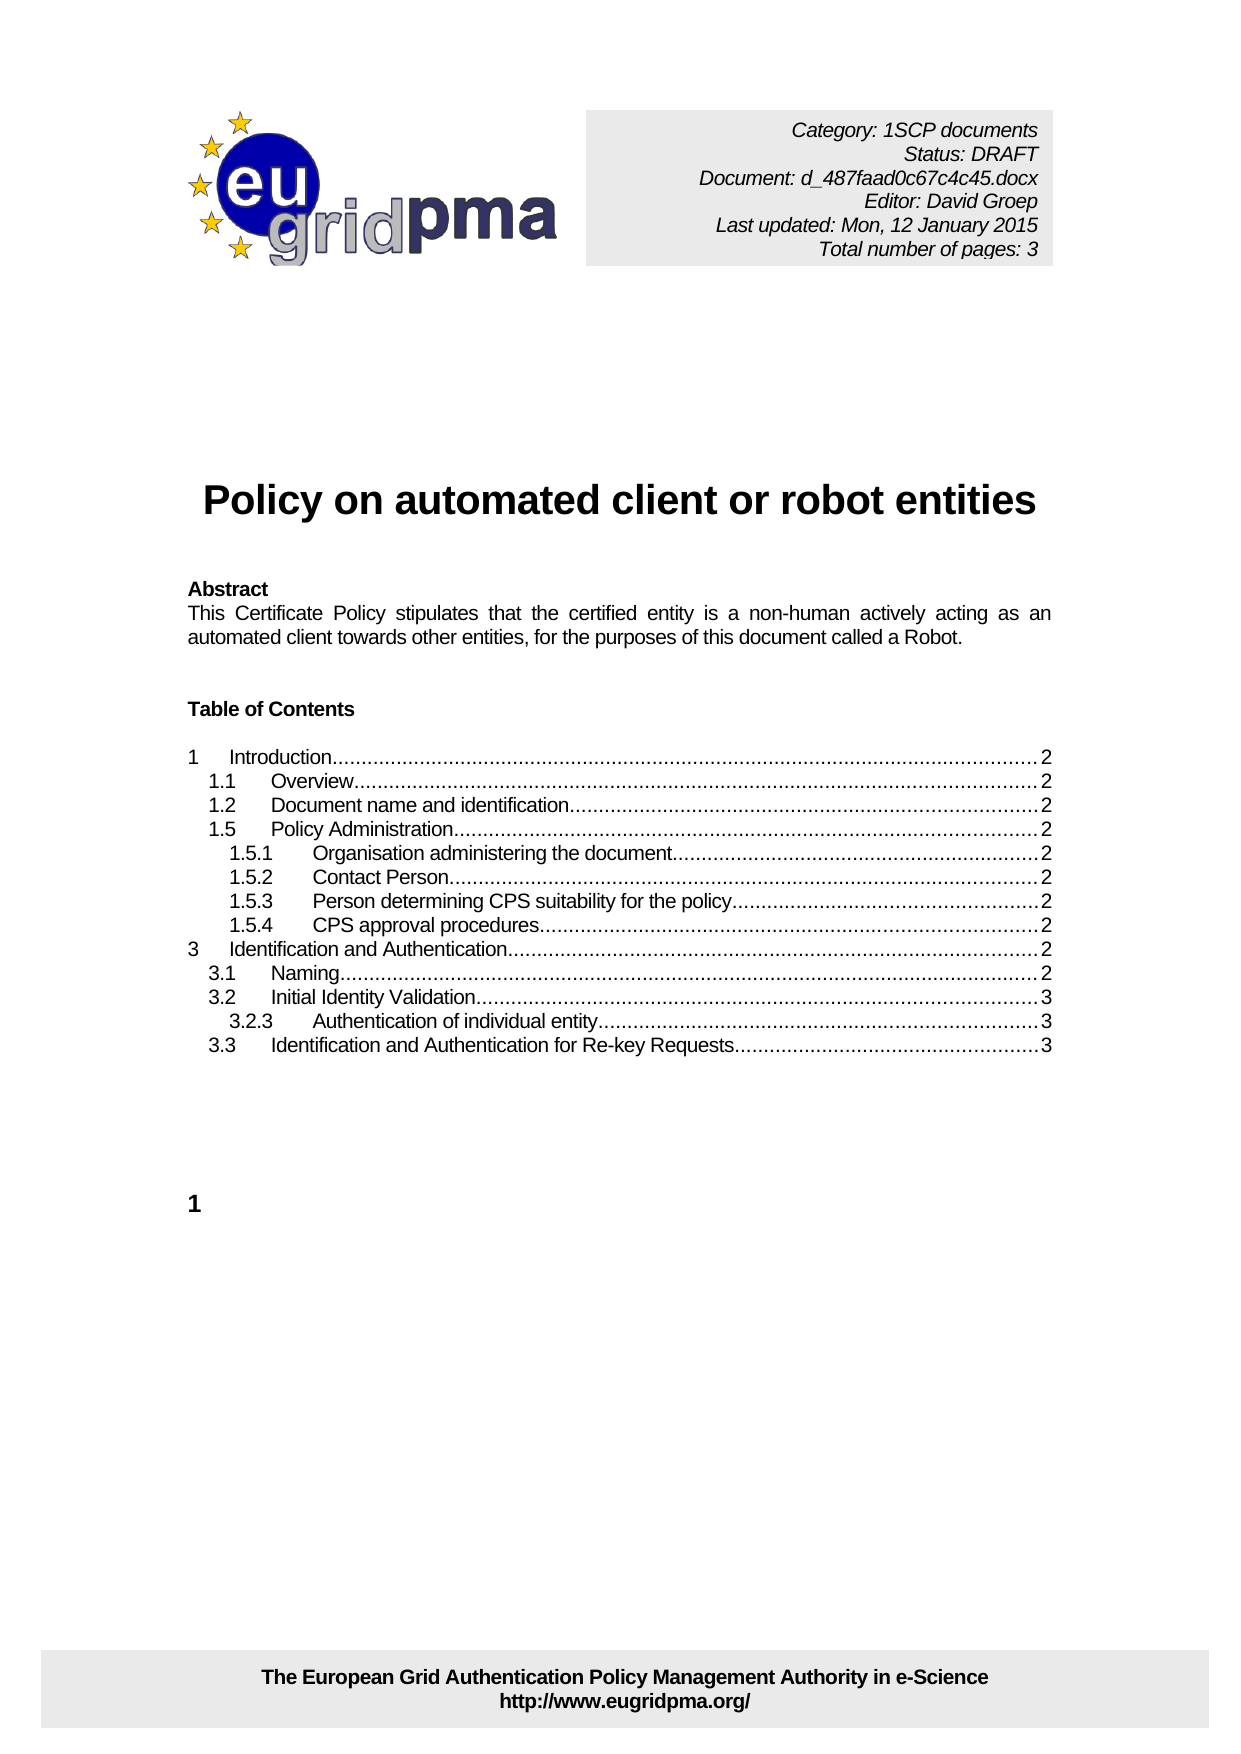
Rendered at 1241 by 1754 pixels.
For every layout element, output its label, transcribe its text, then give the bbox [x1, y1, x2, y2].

text Abstract [187, 577, 1053, 601]
text 3 Identification and Authentication 2 [187, 937, 1053, 961]
text 3.3 Identification and Authentication for Re-key Requests 3 [208, 1032, 1053, 1056]
title Policy on automated client or robot entities [187, 475, 1053, 523]
text This Certificate Policy stipulates that the certified entity is a non-human actively acting as an automated client towards other entities, for the purposes of this document called a Robot. [187, 601, 1053, 649]
text Table of Contents [187, 697, 1053, 721]
picture [187, 110, 558, 266]
text 1.5 Policy Administration 2 [208, 817, 1053, 841]
text 1.5.2 Contact Person 2 [229, 865, 1053, 889]
text 1.2 Document name and identification 2 [208, 793, 1053, 817]
text 1.5.4 CPS approval procedures 2 [229, 913, 1053, 937]
text 1.5.1 Organisation administering the document 2 [229, 841, 1053, 865]
subtitle Introduction [187, 1189, 1053, 1217]
text 1.1 Overview 2 [208, 769, 1053, 793]
text 3.2 Initial Identity Validation 3 [208, 984, 1053, 1008]
text 3.1 Naming 2 [208, 961, 1053, 984]
text 3.2.3 Authentication of individual entity 3 [229, 1008, 1053, 1032]
text 1 Introduction 2 [187, 745, 1053, 769]
text 1.5.3 Person determining CPS suitability for the policy 2 [229, 889, 1053, 913]
